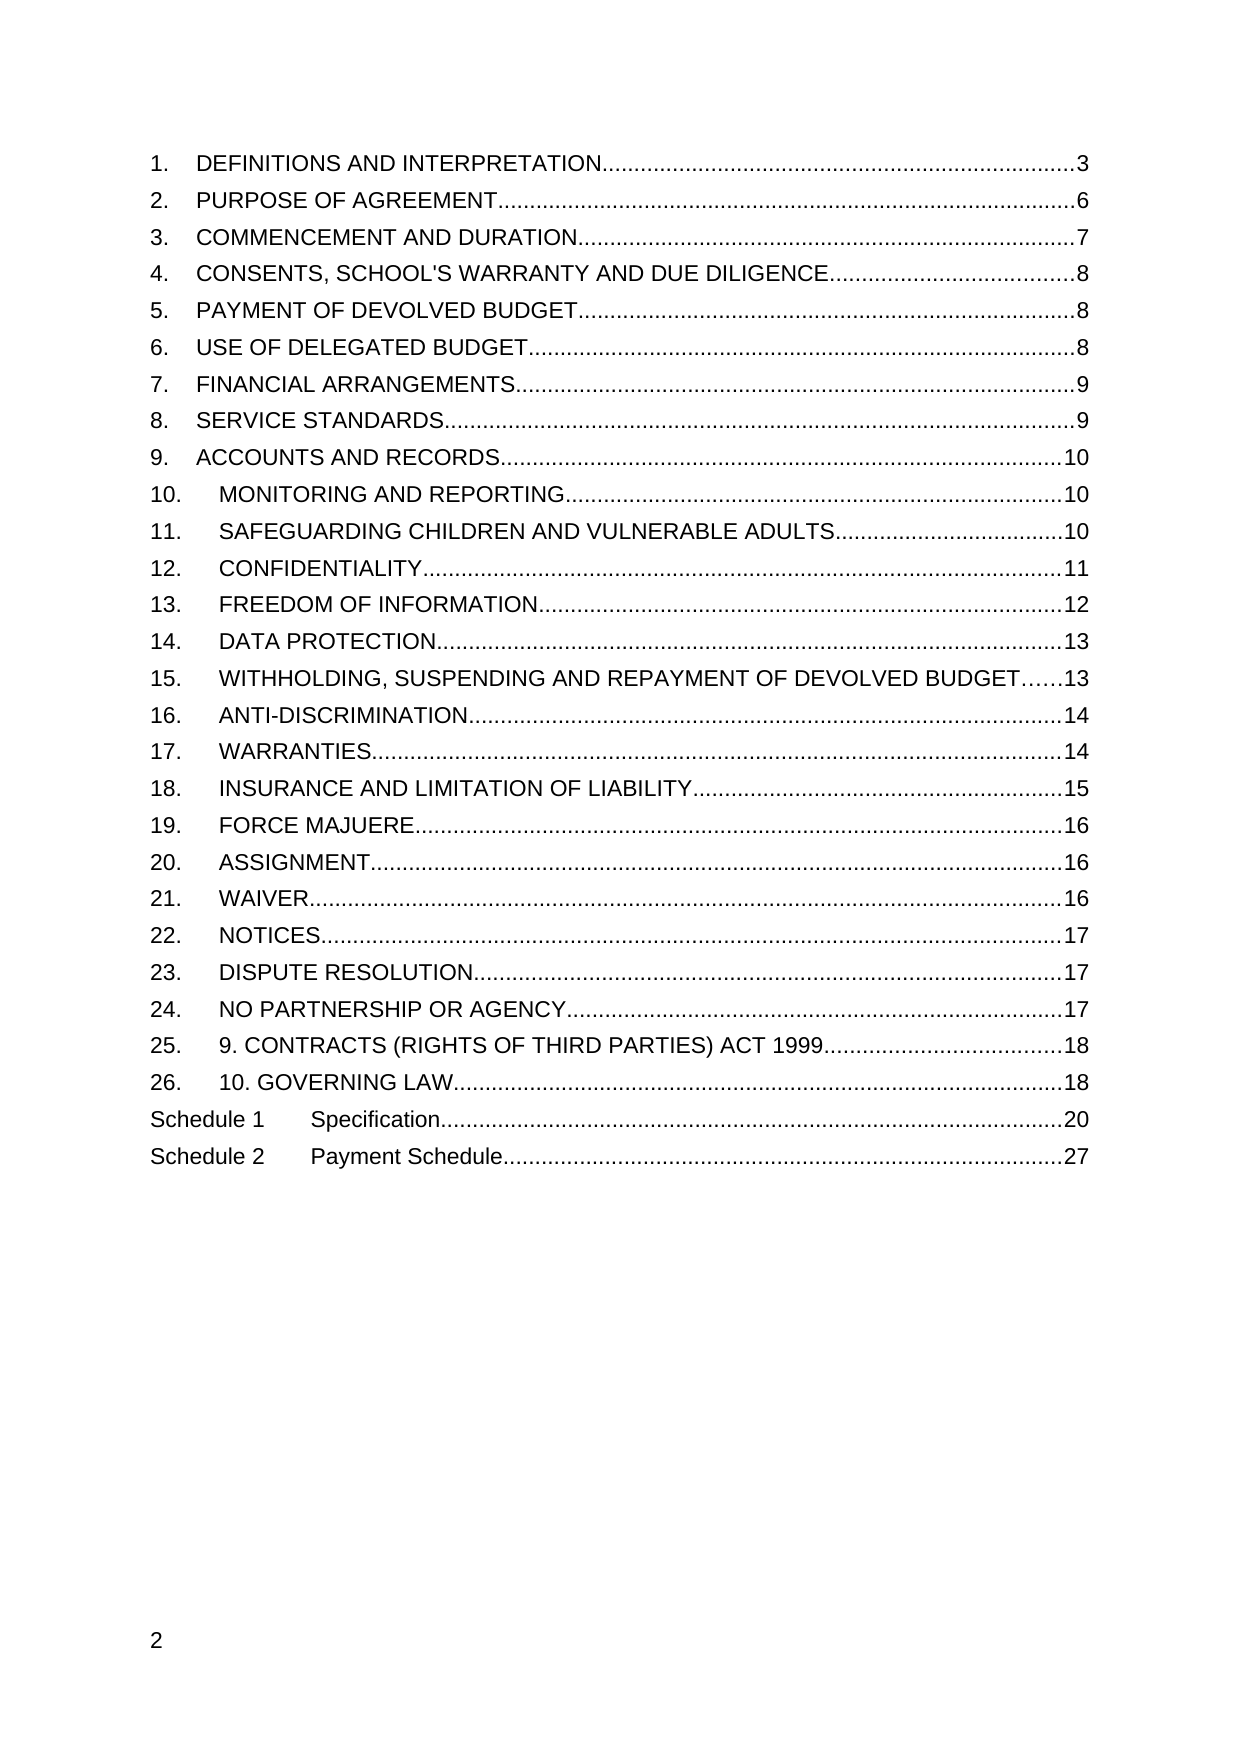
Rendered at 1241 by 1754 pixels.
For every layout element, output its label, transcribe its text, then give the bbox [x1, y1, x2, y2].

text 16. ANTI-DISCRIMINATION 14 [150, 702, 1090, 728]
text Schedule 2 Payment Schedule 27 [150, 1143, 1090, 1169]
text 15. WITHHOLDING, SUSPENDING AND REPAYMENT OF DEVOLVED BUDGET 13 [150, 665, 1090, 691]
text 25. 9. CONTRACTS (RIGHTS OF THIRD PARTIES) ACT 1999 18 [150, 1032, 1090, 1059]
text 7. FINANCIAL ARRANGEMENTS 9 [150, 371, 1090, 397]
text 11. SAFEGUARDING CHILDREN AND VULNERABLE ADULTS 10 [150, 518, 1090, 544]
text Schedule 1 Specification 20 [150, 1106, 1090, 1132]
text 21. WAIVER 16 [150, 885, 1090, 912]
text 26. 10. GOVERNING LAW 18 [150, 1069, 1090, 1096]
text 23. DISPUTE RESOLUTION 17 [150, 959, 1090, 985]
text 14. DATA PROTECTION 13 [150, 628, 1090, 654]
text 20. ASSIGNMENT 16 [150, 849, 1090, 875]
text 12. CONFIDENTIALITY 11 [150, 554, 1090, 581]
text 2. PURPOSE OF AGREEMENT 6 [150, 187, 1090, 213]
text 4. CONSENTS, SCHOOL'S WARRANTY AND DUE DILIGENCE 8 [150, 260, 1090, 287]
text 6. USE OF DELEGATED BUDGET 8 [150, 334, 1090, 360]
text 1. DEFINITIONS AND INTERPRETATION 3 [150, 150, 1090, 176]
text 10. MONITORING AND REPORTING 10 [150, 481, 1090, 507]
text 9. ACCOUNTS AND RECORDS 10 [150, 444, 1090, 471]
text 8. SERVICE STANDARDS 9 [150, 407, 1090, 434]
text 18. INSURANCE AND LIMITATION OF LIABILITY 15 [150, 775, 1090, 801]
text 24. NO PARTNERSHIP OR AGENCY 17 [150, 996, 1090, 1022]
text 5. PAYMENT OF DEVOLVED BUDGET 8 [150, 297, 1090, 323]
text 22. NOTICES 17 [150, 922, 1090, 948]
text 13. FREEDOM OF INFORMATION 12 [150, 591, 1090, 618]
text 19. FORCE MAJUERE 16 [150, 812, 1090, 838]
text 17. WARRANTIES 14 [150, 738, 1090, 765]
text 3. COMMENCEMENT AND DURATION 7 [150, 223, 1090, 250]
